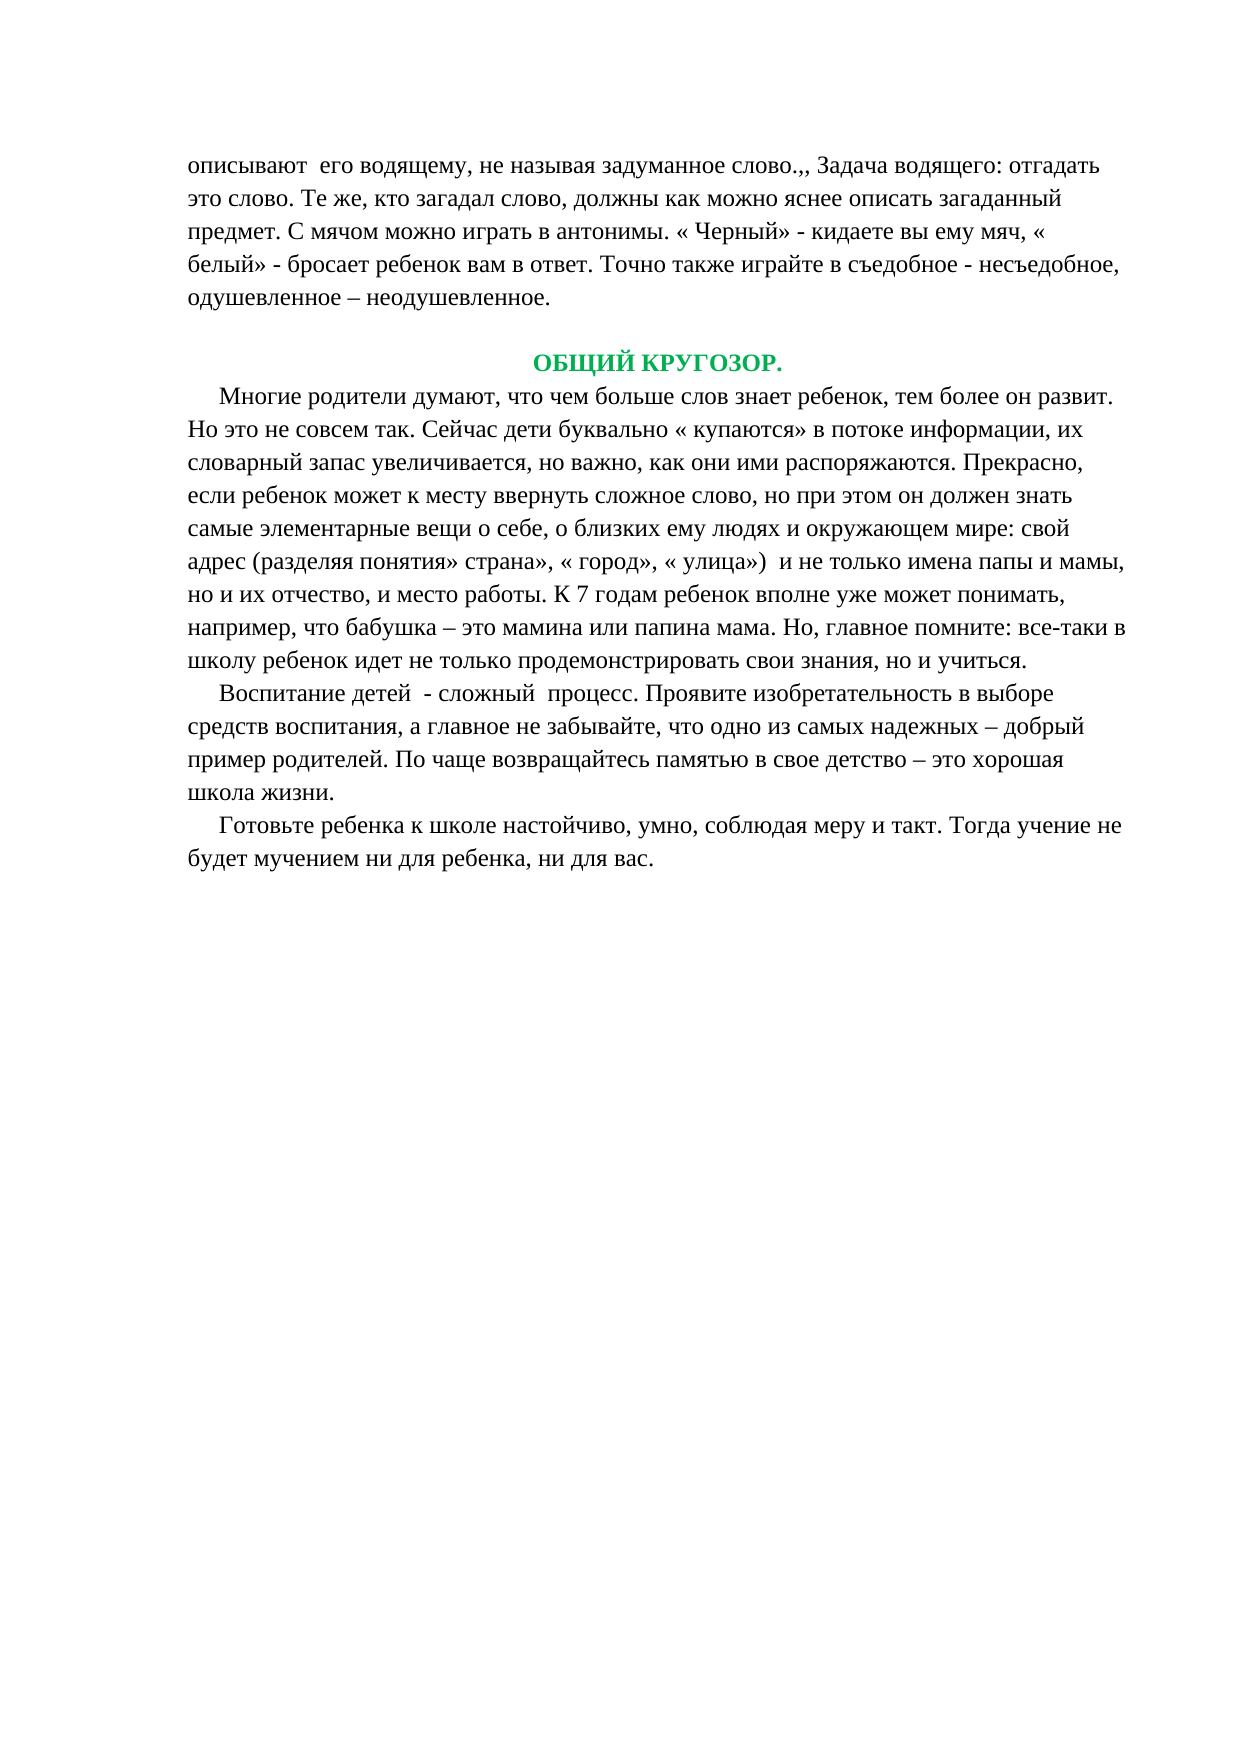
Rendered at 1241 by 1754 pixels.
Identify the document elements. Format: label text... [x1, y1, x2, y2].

list Многие родители думают, что чем больше слов знает ребенок, тем более он развит. Но это не совсем так. Сейчас дети буквально « купаются» в потоке информации, их словарный запас увеличивается, но важно, как они ими распоряжаются. Прекрасно, если ребенок может к месту ввернуть сложное слово, но при этом он должен знать самые элементарные вещи о себе, о близких ему людях и окружающем мире: свой адрес (разделяя понятия» страна», « город», « улица») и не только имена папы и мамы, но и их отчество, и место работы. К 7 годам ребенок вполне уже может понимать, например, что бабушка – это мамина или папина мама. Но, главное помните: все-таки в школу ребенок идет не только продемонстрировать свои знания, но и учиться. [187, 381, 1128, 674]
list Воспитание детей - сложный процесс. Проявите изобретательность в выборе средств воспитания, а главное не забывайте, что одно из самых надежных – добрый пример родителей. По чаще возвращайтесь памятью в свое детство – это хорошая школа жизни. [187, 678, 1128, 806]
list Готовьте ребенка к школе настойчиво, умно, соблюдая меру и такт. Тогда учение не будет мучением ни для ребенка, ни для вас. [187, 810, 1128, 872]
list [187, 150, 1128, 311]
list ОБЩИЙ КРУГОЗОР. [187, 348, 1128, 377]
